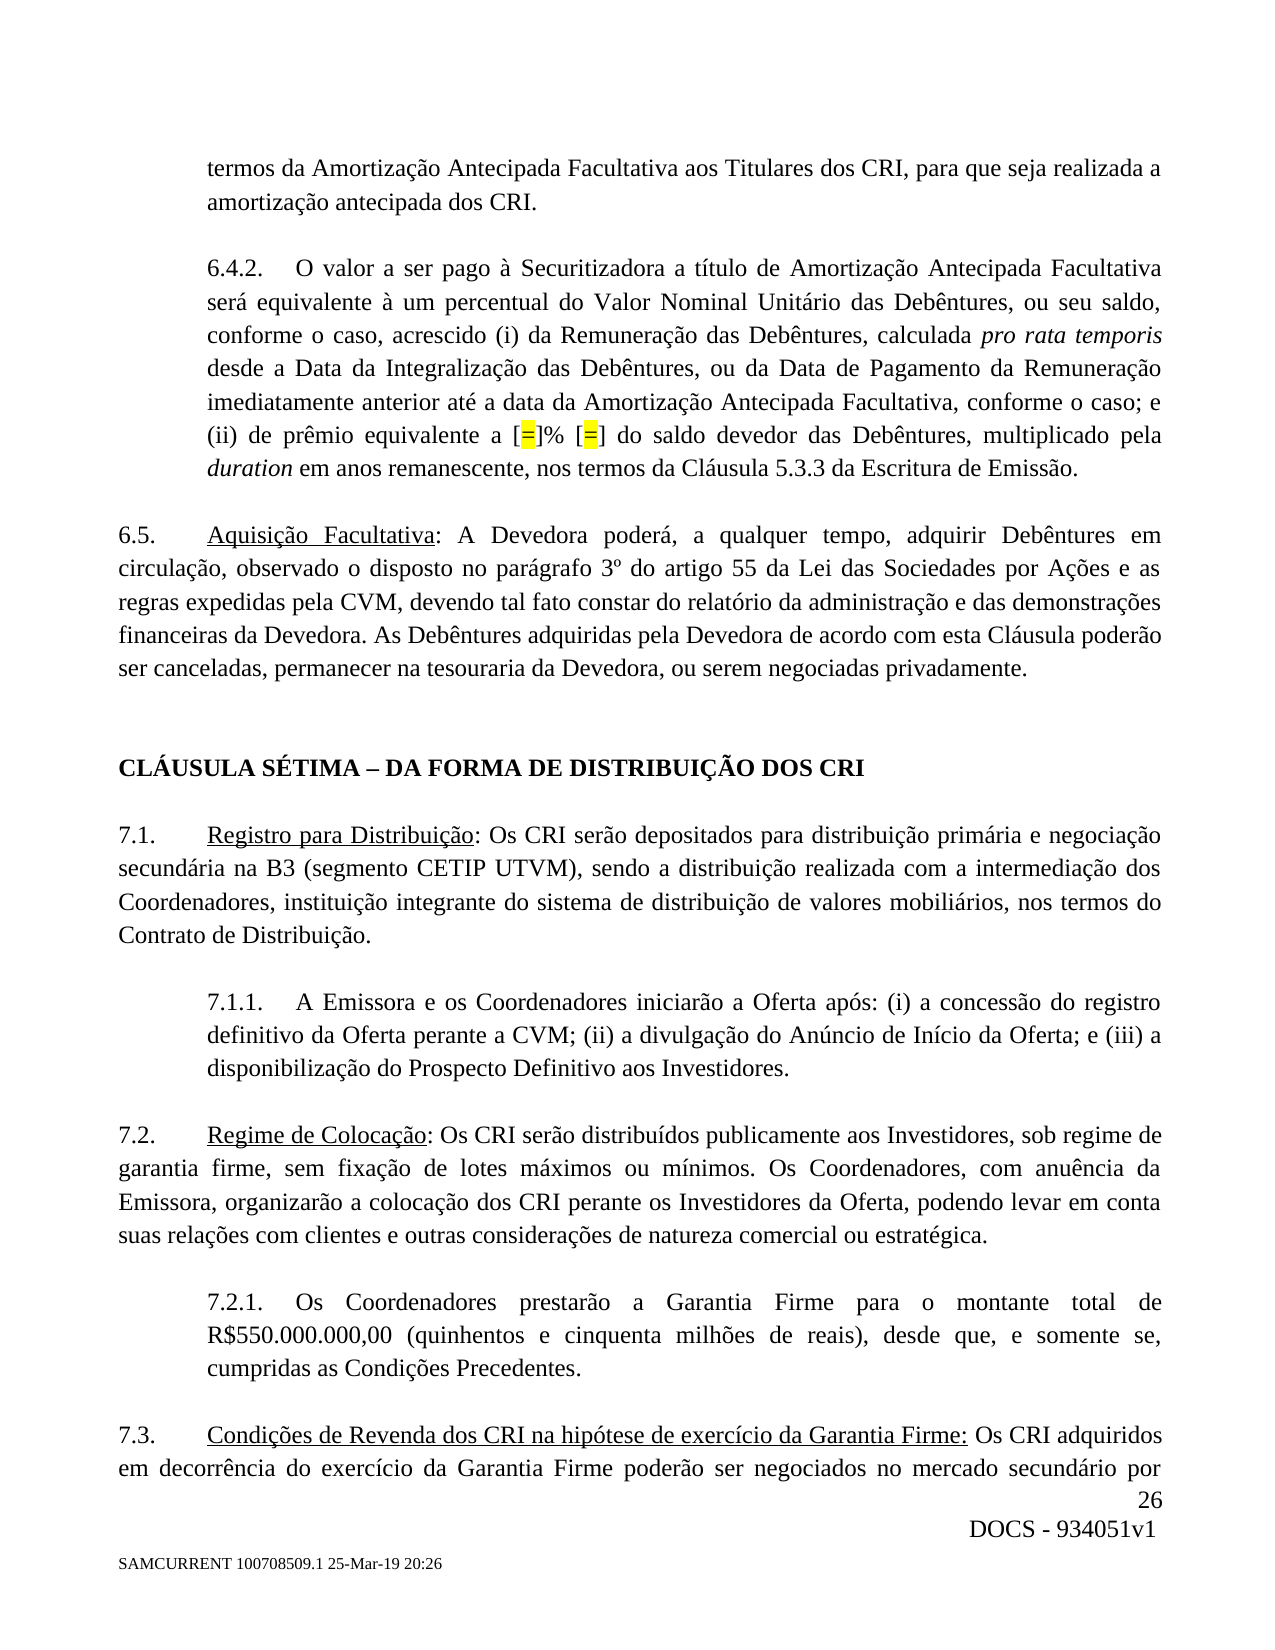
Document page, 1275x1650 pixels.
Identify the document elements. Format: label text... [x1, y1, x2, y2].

subtitle Registro para Distribuição: Os CRI serão depositados para distribuição primária e negociação secundária na B3 (segmento CETIP UTVM), sendo a distribuição realizada com a intermediação dos Coordenadores, instituição integrante do sistema de distribuição de valores mobiliários, nos termos do Contrato de Distribuição. [118, 817, 1162, 950]
subtitle CLÁUSULA SÉTIMA – DA FORMA DE DISTRIBUIÇÃO DOS CRI [81, 750, 1162, 783]
subtitle Os Coordenadores prestarão a Garantia Firme para o montante total de R$550.000.000,00 (quinhentos e cinquenta milhões de reais), desde que, e somente se, cumpridas as Condições Precedentes. [207, 1283, 1162, 1383]
subtitle Regime de Colocação: Os CRI serão distribuídos publicamente aos Investidores, sob regime de garantia firme, sem fixação de lotes máximos ou mínimos. Os Coordenadores, com anuência da Emissora, organizarão a colocação dos CRI perante os Investidores da Oferta, podendo levar em conta suas relações com clientes e outras considerações de natureza comercial ou estratégica. [118, 1117, 1162, 1250]
subtitle A Emissora e os Coordenadores iniciarão a Oferta após: (i) a concessão do registro definitivo da Oferta perante a CVM; (ii) a divulgação do Anúncio de Início da Oferta; e (iii) a disponibilização do Prospecto Definitivo aos Investidores. [207, 983, 1162, 1083]
list O valor a ser pago à Securitizadora a título de Amortização Antecipada Facultativa será equivalente à um percentual do Valor Nominal Unitário das Debêntures, ou seu saldo, conforme o caso, acrescido (i) da Remuneração das Debêntures, calculada pro rata temporis desde a Data da Integralização das Debêntures, ou da Data de Pagamento da Remuneração imediatamente anterior até a data da Amortização Antecipada Facultativa, conforme o caso; e (ii) de prêmio equivalente a [=]% [=] do saldo devedor das Debêntures, multiplicado pela duration em anos remanescente, nos termos da Cláusula 5.3.3 da Escritura de Emissão. [207, 250, 1162, 483]
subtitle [118, 1417, 1162, 1483]
subtitle Aquisição Facultativa: A Devedora poderá, a qualquer tempo, adquirir Debêntures em circulação, observado o disposto no parágrafo 3º do artigo 55 da Lei das Sociedades por Ações e as regras expedidas pela CVM, devendo tal fato constar do relatório da administração e das demonstrações financeiras da Devedora. As Debêntures adquiridas pela Devedora de acordo com esta Cláusula poderão ser canceladas, permanecer na tesouraria da Devedora, ou serem negociadas privadamente. [118, 517, 1162, 683]
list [207, 150, 1162, 217]
